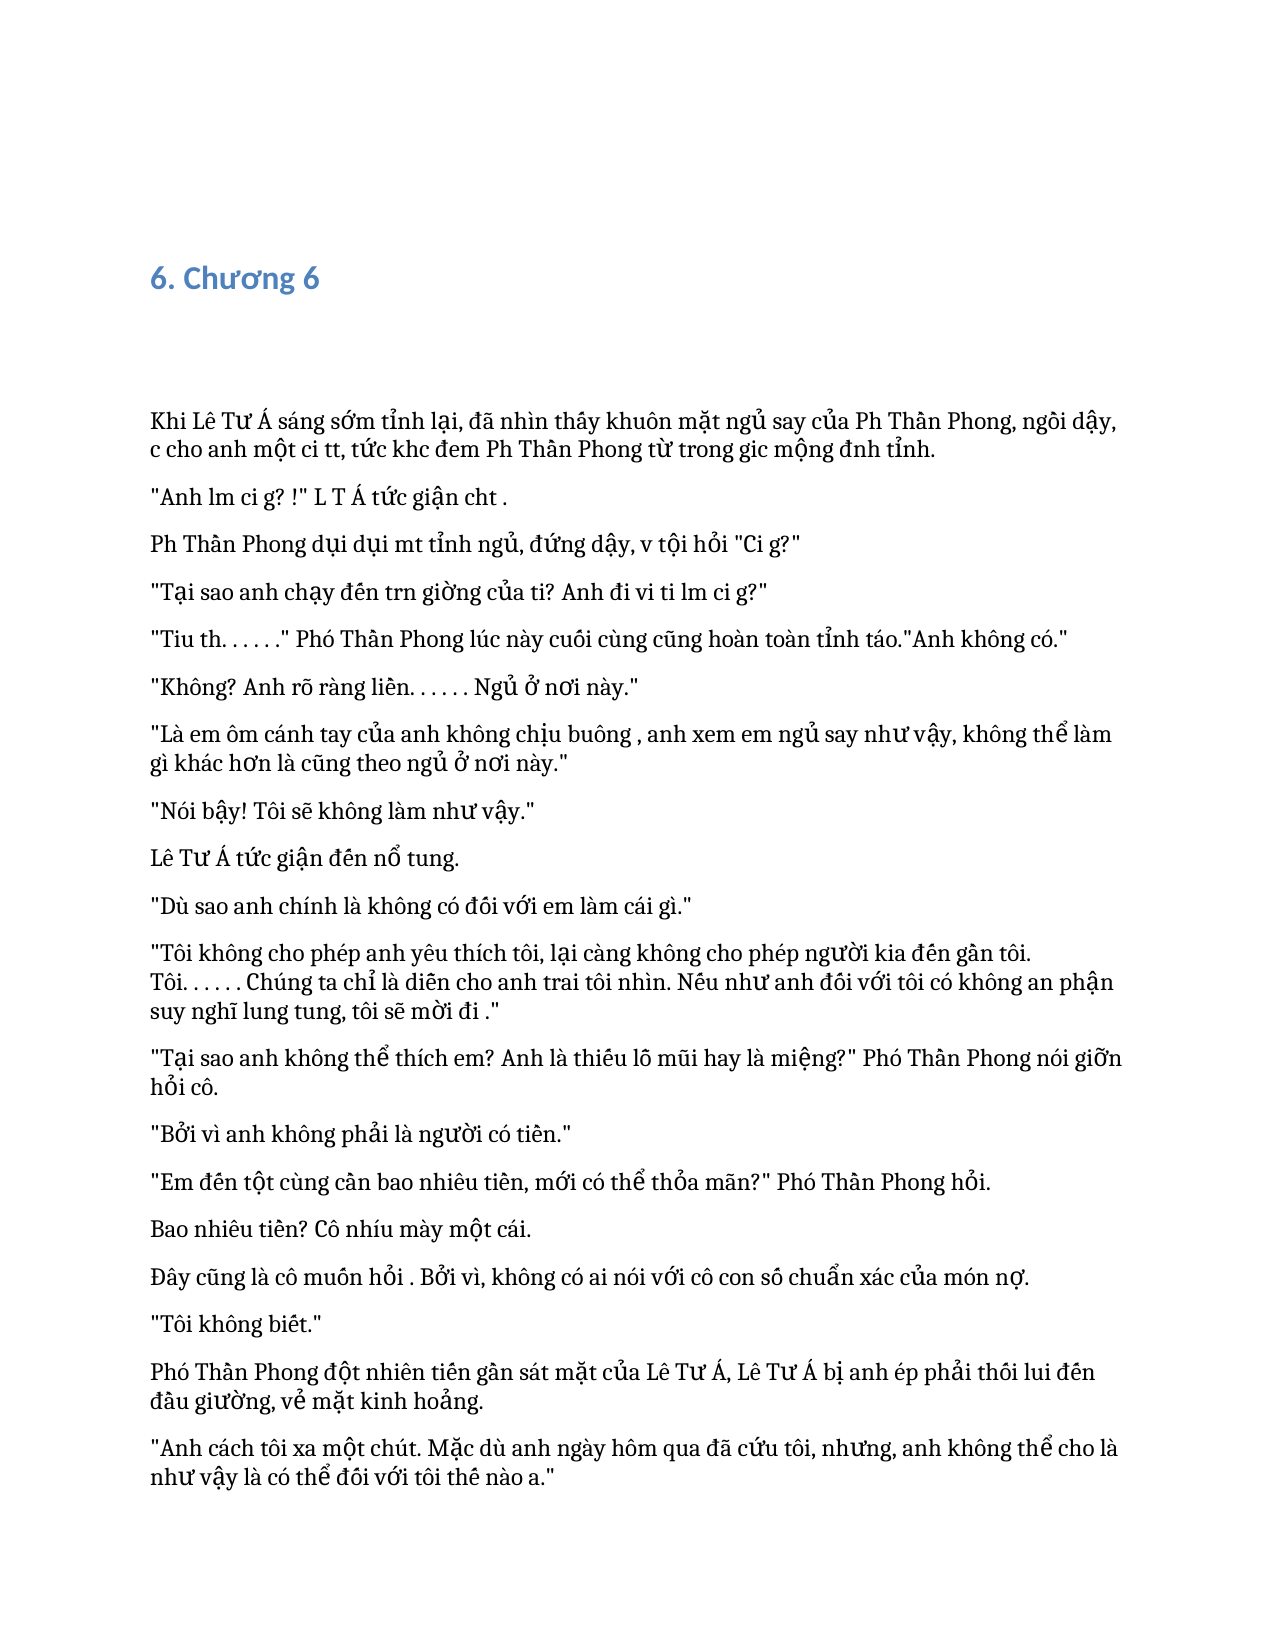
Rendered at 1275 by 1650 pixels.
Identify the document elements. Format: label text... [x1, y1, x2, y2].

text "Tiu th. . . . . ." Phó Thần Phong lúc này cuối cùng cũng hoàn toàn tỉnh táo."Anh không có." [150, 625, 1125, 654]
text "Em đến tột cùng cần bao nhiêu tiền, mới có thể thỏa mãn?" Phó Thần Phong hỏi. [150, 1168, 1125, 1197]
text Khi Lê Tư Á sáng sớm tỉnh lại, đã nhìn thấy khuôn mặt ngủ say của Ph Thần Phong, ngồi dậy, c cho anh một ci tt, tức khc đem Ph Thần Phong từ trong gic mộng đnh tỉnh. [150, 407, 1125, 464]
text "Bởi vì anh không phải là người có tiền." [150, 1120, 1125, 1149]
text "Anh cách tôi xa một chút. Mặc dù anh ngày hôm qua đã cứu tôi, nhưng, anh không thể cho là như vậy là có thể đối với tôi thế nào a." [150, 1434, 1125, 1492]
text "Dù sao anh chính là không có đối với em làm cái gì." [150, 892, 1125, 920]
text "Tôi không cho phép anh yêu thích tôi, lại càng không cho phép người kia đến gần tôi. Tôi. . . . . . Chúng ta chỉ là diễn cho anh trai tôi nhìn. Nếu như anh đối với tôi có không an phận suy nghĩ lung tung, tôi sẽ mời đi ." [150, 939, 1125, 1025]
text Phó Thần Phong đột nhiên tiến gần sát mặt của Lê Tư Á, Lê Tư Á bị anh ép phải thối lui đến đầu giường, vẻ mặt kinh hoảng. [150, 1358, 1125, 1415]
text Lê Tư Á tức giận đến nổ tung. [150, 844, 1125, 873]
text "Anh lm ci g? !" L T Á tức giận cht . [150, 483, 1125, 512]
text "Tại sao anh chạy đến trn giờng của ti? Anh đi vi ti lm ci g?" [150, 578, 1125, 607]
text "Không? Anh rõ ràng liền. . . . . . Ngủ ở nơi này." [150, 673, 1125, 702]
text "Nói bậy! Tôi sẽ không làm như vậy." [150, 797, 1125, 825]
text Bao nhiêu tiền? Cô nhíu mày một cái. [150, 1215, 1125, 1244]
text Đây cũng là cô muốn hỏi . Bởi vì, không có ai nói với cô con số chuẩn xác của món nợ. [150, 1263, 1125, 1292]
text "Tôi không biết." [150, 1310, 1125, 1339]
text Ph Thần Phong dụi dụi mt tỉnh ngủ, đứng dậy, v tội hỏi "Ci g?" [150, 530, 1125, 559]
subtitle 6. Chương 6 [150, 257, 1125, 298]
text "Là em ôm cánh tay của anh không chịu buông , anh xem em ngủ say như vậy, không thể làm gì khác hơn là cũng theo ngủ ở nơi này." [150, 720, 1125, 778]
text "Tại sao anh không thể thích em? Anh là thiếu lỗ mũi hay là miệng?" Phó Thần Phong nói giỡn hỏi cô. [150, 1044, 1125, 1102]
